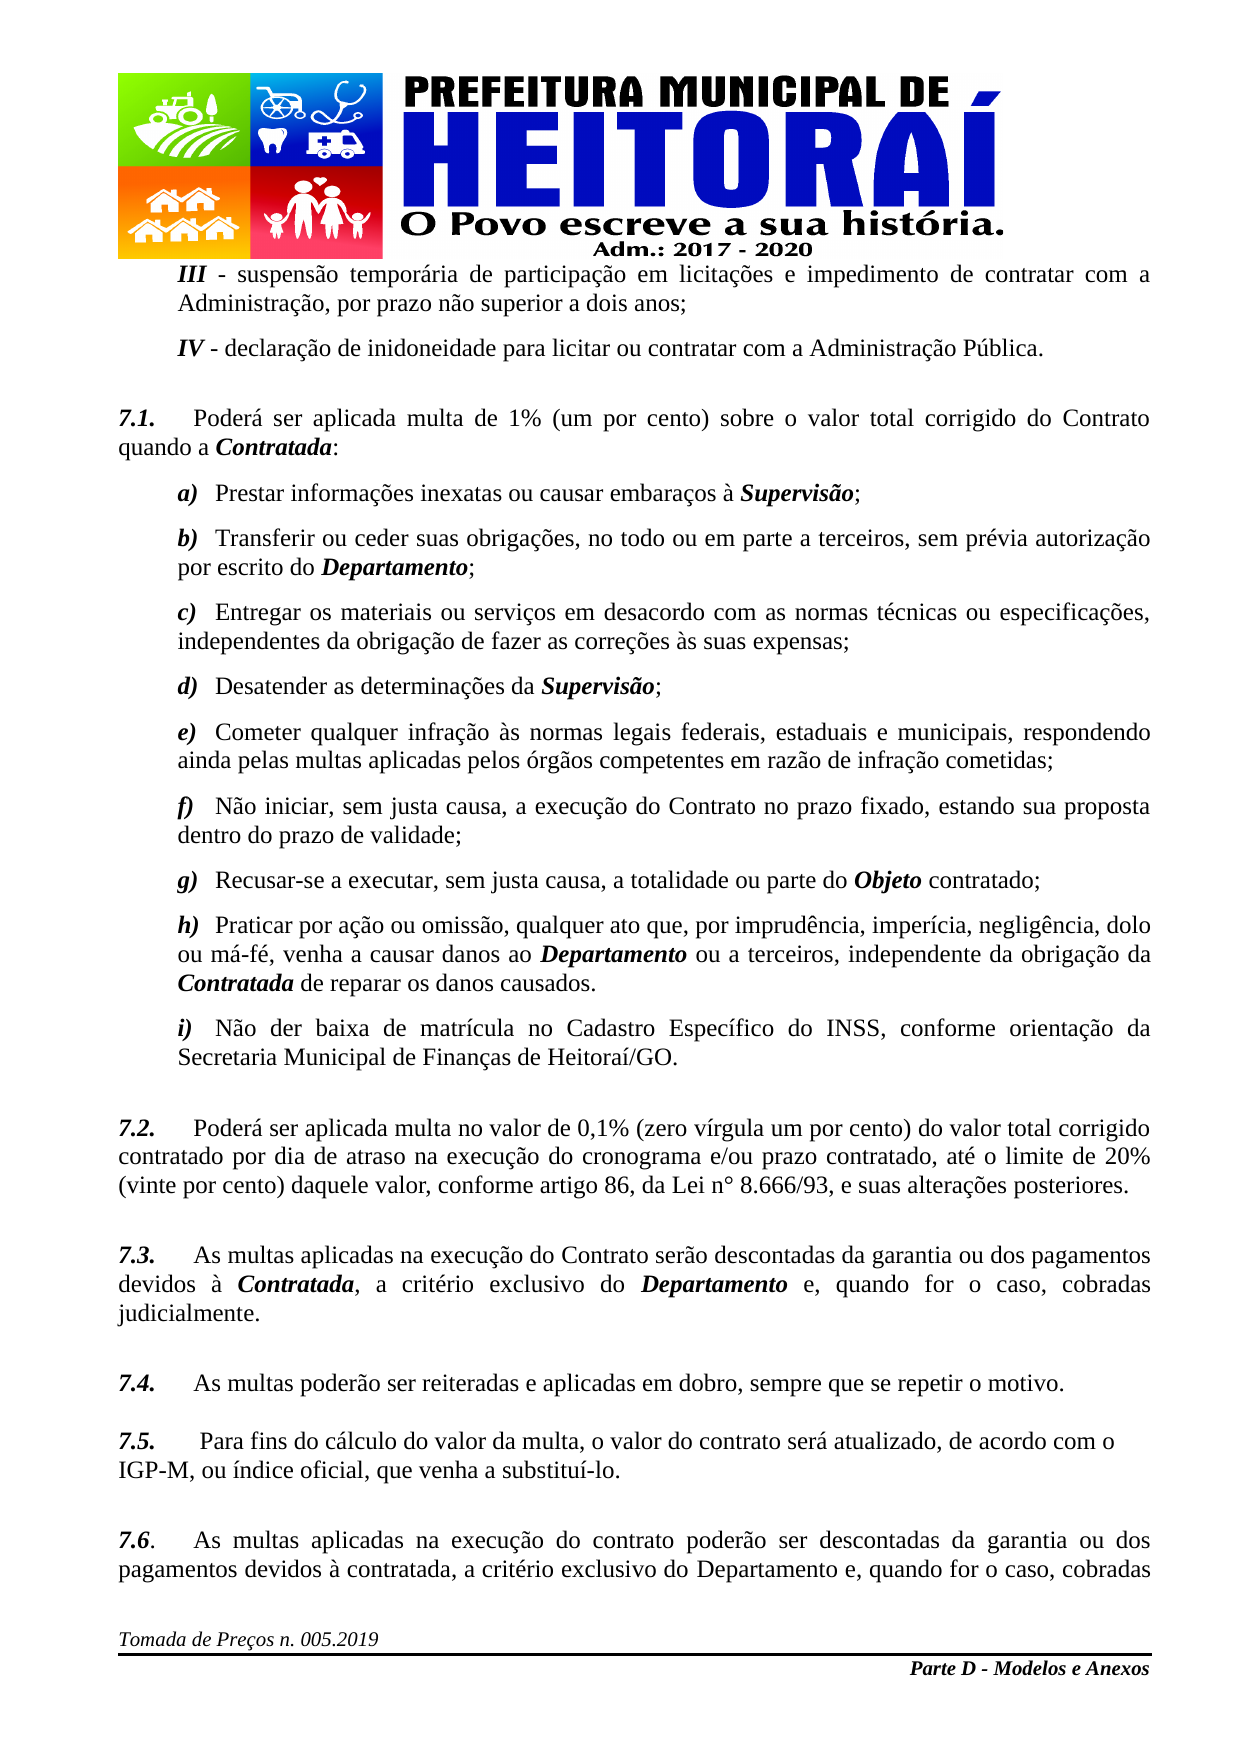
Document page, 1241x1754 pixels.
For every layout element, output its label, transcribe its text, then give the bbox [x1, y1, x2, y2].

list Entregar os materiais ou serviços em desacordo com as normas técnicas ou especificações, independentes da obrigação de fazer as correções às suas expensas; [177, 597, 1152, 655]
list As multas poderão ser reiteradas e aplicadas em dobro, sempre que se repetir o motivo. [118, 1368, 1152, 1397]
list Transferir ou ceder suas obrigações, no todo ou em parte a terceiros, sem prévia autorização por escrito do Departamento; [177, 523, 1152, 581]
list Praticar por ação ou omissão, qualquer ato que, por imprudência, imperícia, negligência, dolo ou má-fé, venha a causar danos ao Departamento ou a terceiros, independente da obrigação da Contratada de reparar os danos causados. [177, 911, 1152, 997]
list Prestar informações inexatas ou causar embaraços à Supervisão; [177, 478, 1152, 506]
text III - suspensão temporária de participação em licitações e impedimento de contratar com a Administração, por prazo não superior a dois anos; [177, 259, 1152, 316]
list Cometer qualquer infração às normas legais federais, estaduais e municipais, respondendo ainda pelas multas aplicadas pelos órgãos competentes em razão de infração cometidas; [177, 717, 1152, 774]
list 7.2. Poderá ser aplicada multa no valor de 0,1% (zero vírgula um por cento) do valor total corrigido contratado por dia de atraso na execução do cronograma e/ou prazo contratado, até o limite de 20% (vinte por cento) daquele valor, conforme artigo 86, da Lei n° 8.666/93, e suas alterações posteriores. [118, 1113, 1152, 1199]
list Recusar-se a executar, sem justa causa, a totalidade ou parte do Objeto contratado; [177, 865, 1152, 894]
list Desatender as determinações da Supervisão; [177, 671, 1152, 700]
list Não iniciar, sem justa causa, a execução do Contrato no prazo fixado, estando sua proposta dentro do prazo de validade; [177, 791, 1152, 848]
list 7.1. Poderá ser aplicada multa de 1% (um por cento) sobre o valor total corrigido do Contrato quando a Contratada: [118, 403, 1152, 461]
picture [118, 73, 1004, 259]
text IV - declaração de inidoneidade para licitar ou contratar com a Administração Pública. [177, 333, 1152, 362]
text 7.5. Para fins do cálculo do valor da multa, o valor do contrato será atualizado, de acordo com o IGP-M, ou índice oficial, que venha a substituí-lo. [118, 1426, 1152, 1483]
list Não der baixa de matrícula no Cadastro Específico do INSS, conforme orientação da Secretaria Municipal de Finanças de Heitoraí/GO. [177, 1013, 1152, 1071]
list 7.3. As multas aplicadas na execução do Contrato serão descontadas da garantia ou dos pagamentos devidos à Contratada, a critério exclusivo do Departamento e, quando for o caso, cobradas judicialmente. [118, 1241, 1152, 1327]
